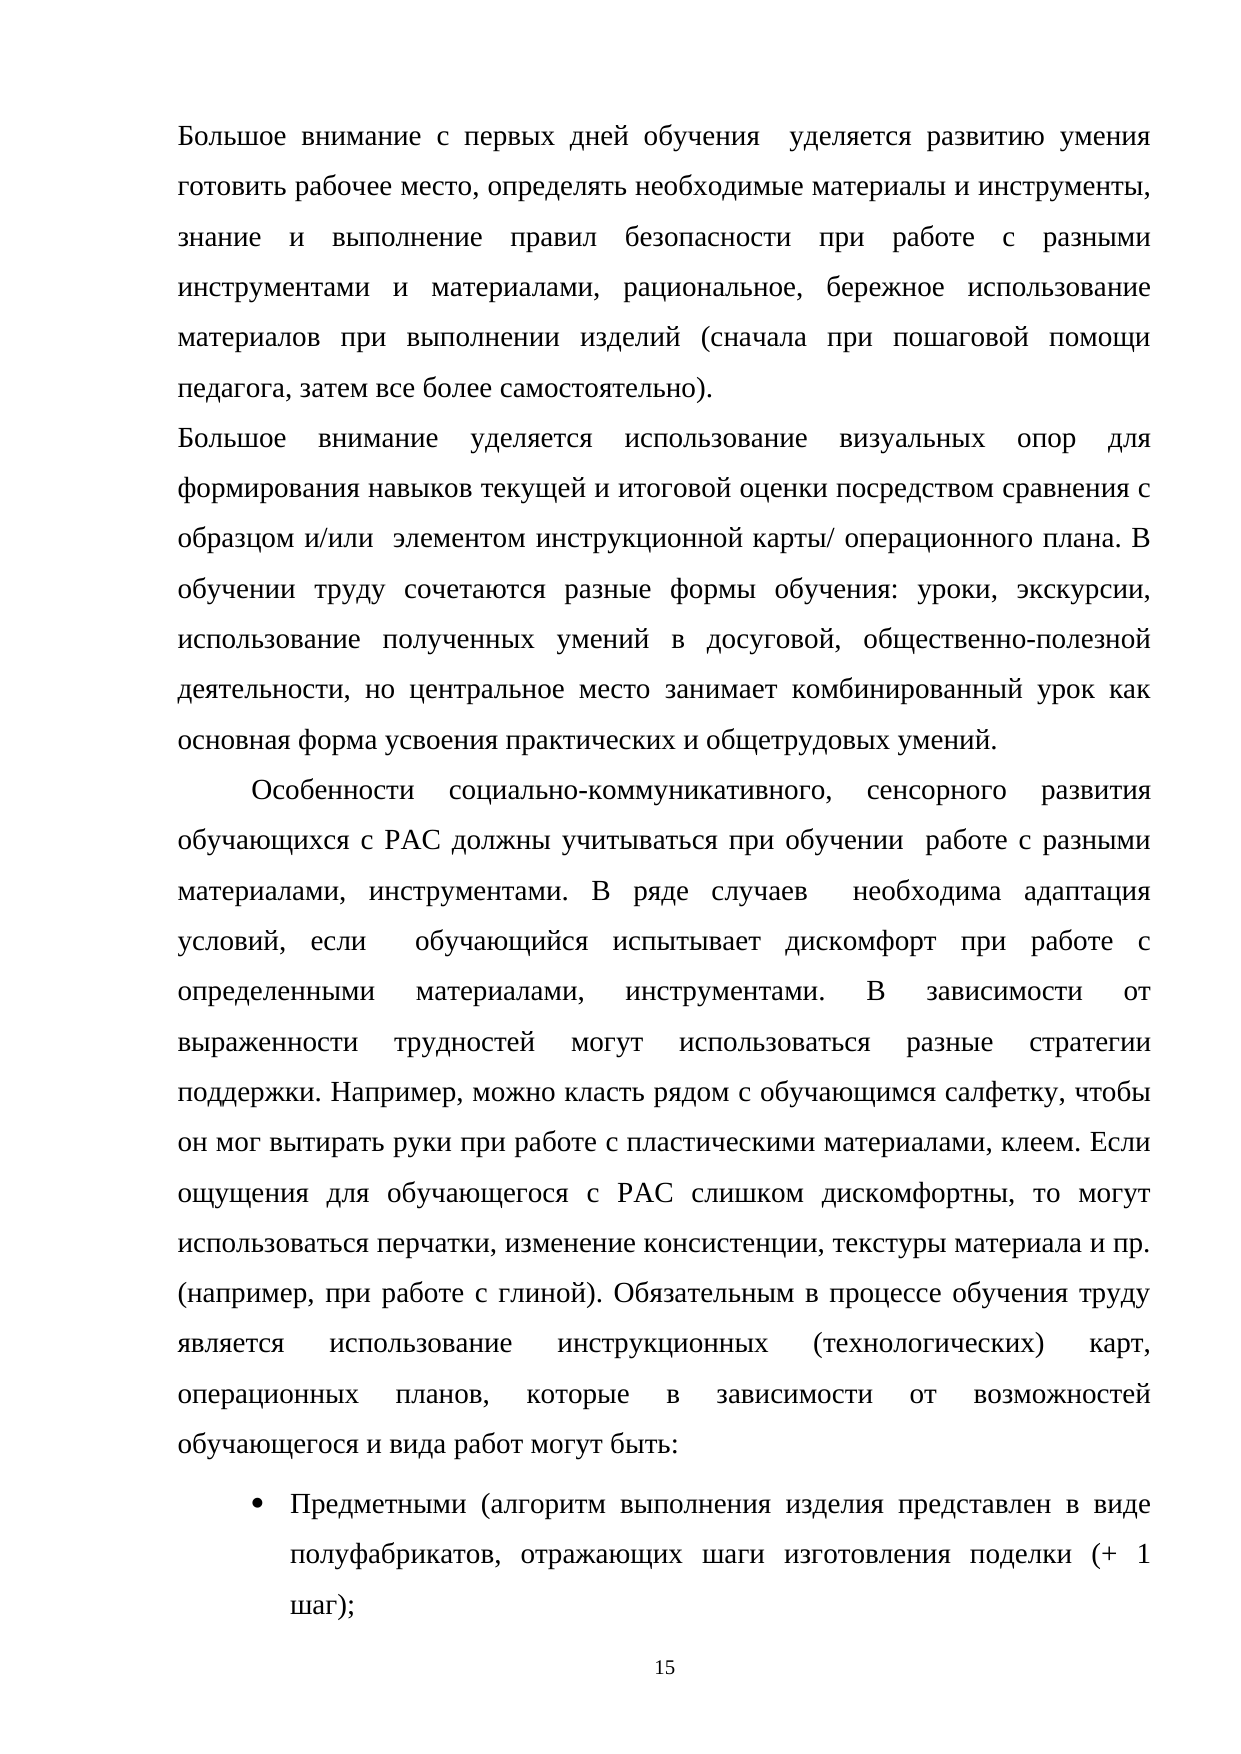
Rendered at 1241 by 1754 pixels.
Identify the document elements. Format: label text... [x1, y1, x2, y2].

list Предметными (алгоритм выполнения изделия представлен в виде полуфабрикатов, отражающих шаги изготовления поделки (+ 1 шаг); [252, 1486, 1152, 1620]
text Большое внимание с первых дней обучения уделяется развитию умения готовить рабочее место, определять необходимые материалы и инструменты, знание и выполнение правил безопасности при работе с разными инструментами и материалами, рациональное, бережное использование материалов при выполнении изделий (сначала при пошаговой помощи педагога, затем все более самостоятельно). [177, 118, 1152, 403]
text Большое внимание уделяется использование визуальных опор для формирования навыков текущей и итоговой оценки посредством сравнения с образцом и/или элементом инструкционной карты/ операционного плана. В обучении труду сочетаются разные формы обучения: уроки, экскурсии, использование полученных умений в досуговой, общественно-полезной деятельности, но центральное место занимает комбинированный урок как основная форма усвоения практических и общетрудовых умений. [177, 420, 1152, 755]
text Особенности социально-коммуникативного, сенсорного развития обучающихся с РАС должны учитываться при обучении работе с разными материалами, инструментами. В ряде случаев необходима адаптация условий, если обучающийся испытывает дискомфорт при работе с определенными материалами, инструментами. В зависимости от выраженности трудностей могут использоваться разные стратегии поддержки. Например, можно класть рядом с обучающимся салфетку, чтобы он мог вытирать руки при работе с пластическими материалами, клеем. Если ощущения для обучающегося с РАС слишком дискомфортны, то могут использоваться перчатки, изменение консистенции, текстуры материала и пр. (например, при работе с глиной). Обязательным в процессе обучения труду является использование инструкционных (технологических) карт, операционных планов, которые в зависимости от возможностей обучающегося и вида работ могут быть: [177, 772, 1152, 1460]
